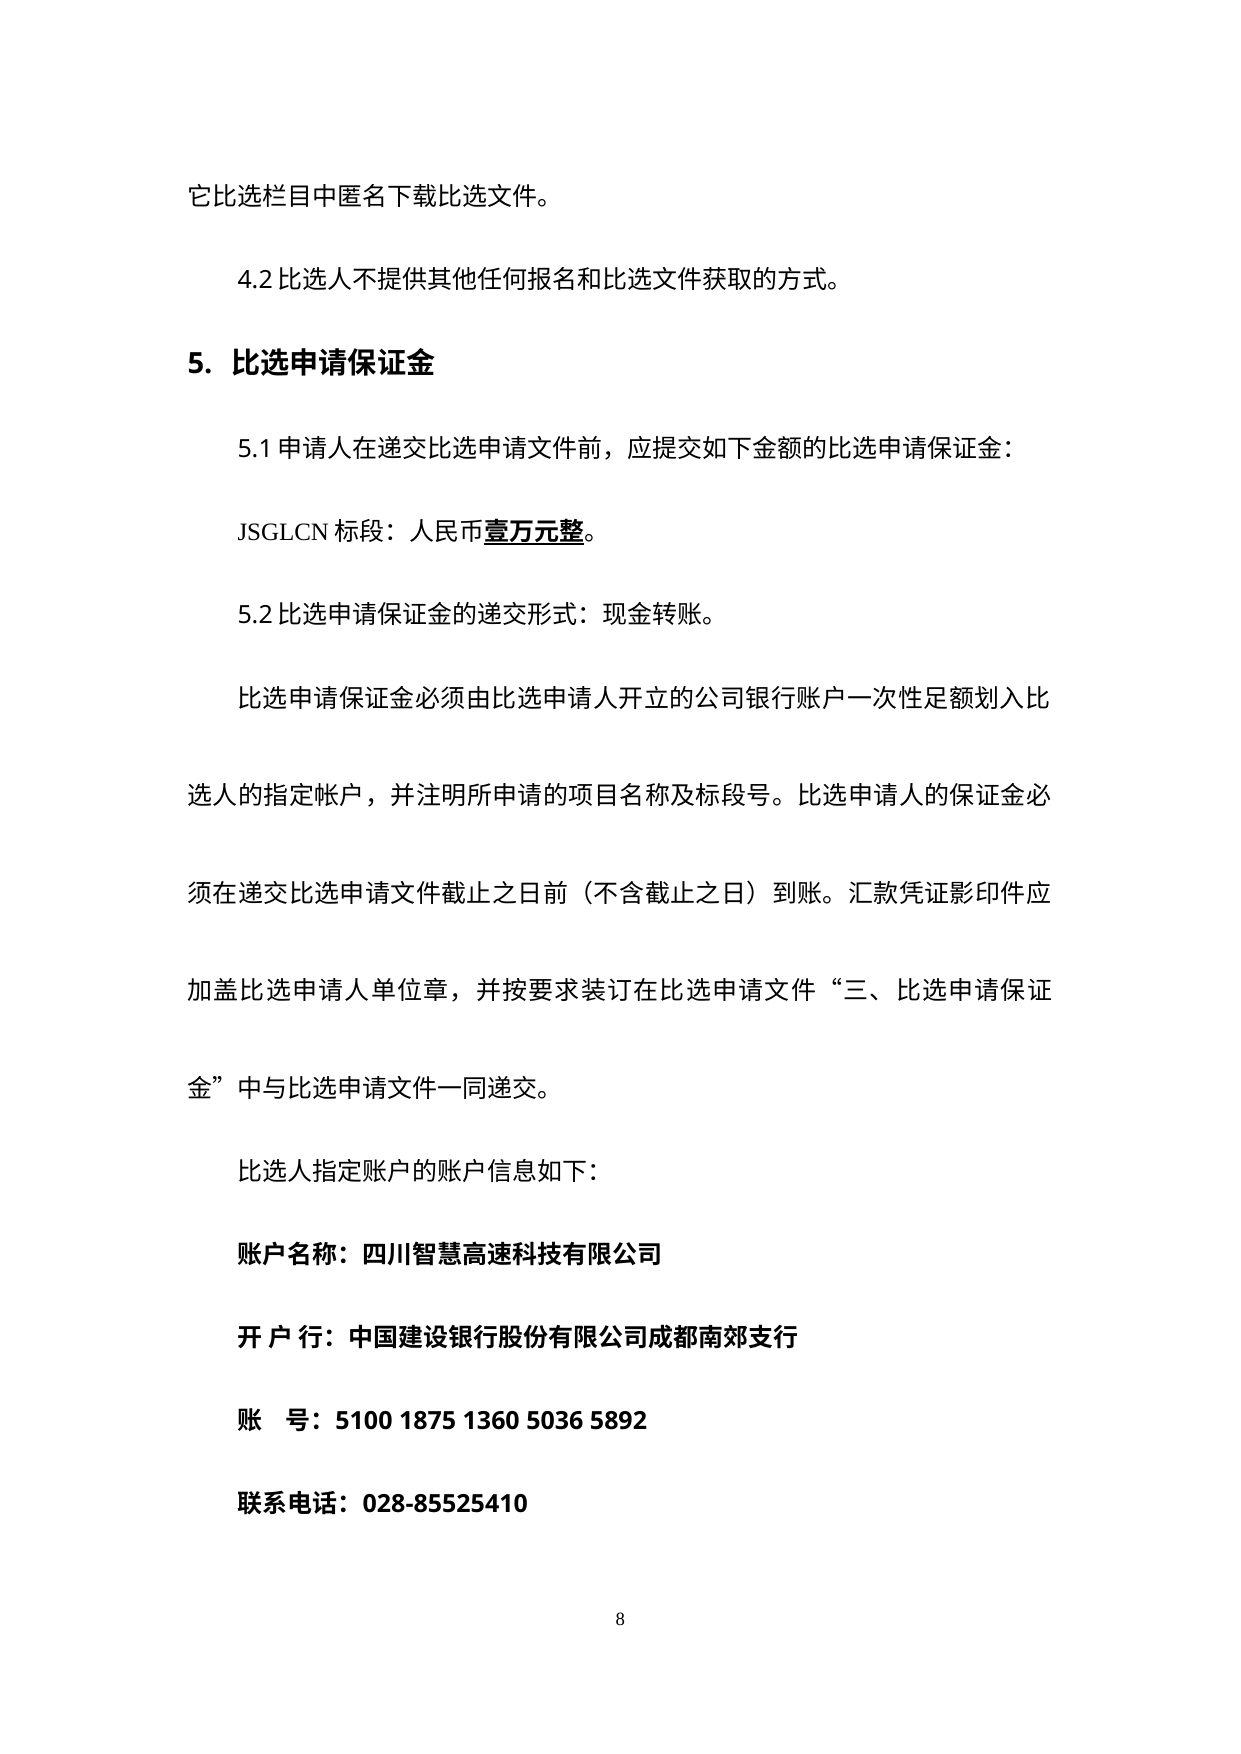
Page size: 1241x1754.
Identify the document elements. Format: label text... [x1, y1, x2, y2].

text 比选人指定账户的账户信息如下： [187, 1137, 1053, 1202]
text 比选申请保证金必须由比选申请人开立的公司银行账户一次性足额划入比选人的指定帐户，并注明所申请的项目名称及标段号。比选申请人的保证金必须在递交比选申请文件截止之日前（不含截止之日）到账。汇款凭证影印件应加盖比选申请人单位章，并按要求装订在比选申请文件“三、比选申请保证金”中与比选申请文件一同递交。 [187, 664, 1053, 1119]
text JSGLCN标段：人民币壹万元整。 [187, 497, 1053, 562]
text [187, 162, 1053, 227]
text 联系电话：028-85525410 [187, 1469, 1053, 1534]
text 5.2比选申请保证金的递交形式：现金转账。 [187, 581, 1053, 646]
text 5.1申请人在递交比选申请文件前，应提交如下金额的比选申请保证金： [187, 414, 1053, 479]
text 开 户 行：中国建设银行股份有限公司成都南郊支行 [187, 1303, 1053, 1368]
text 账 号：5100 1875 1360 5036 5892 [187, 1386, 1053, 1451]
text 账户名称：四川智慧高速科技有限公司 [187, 1220, 1053, 1285]
text 4.2比选人不提供其他任何报名和比选文件获取的方式。 [187, 245, 1053, 310]
subtitle 比选申请保证金 [187, 328, 1053, 393]
